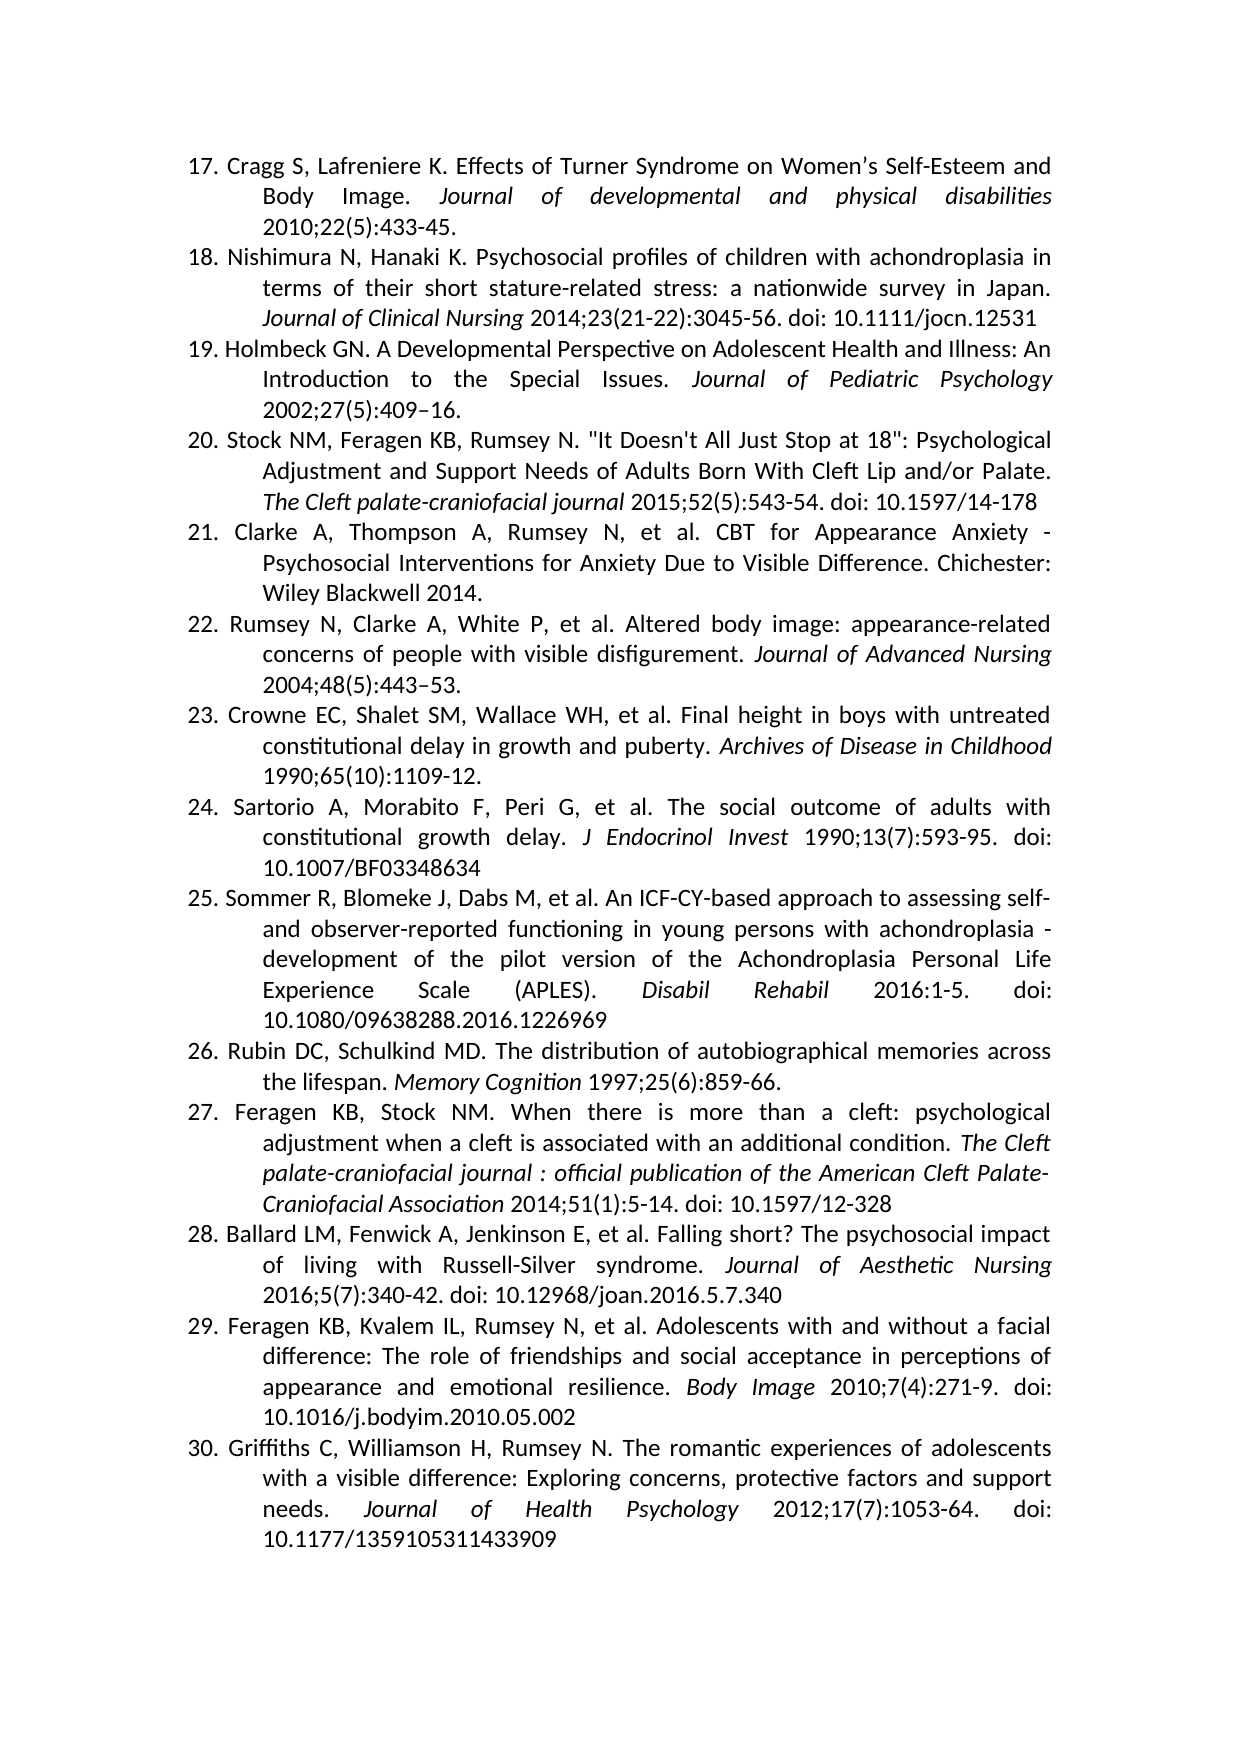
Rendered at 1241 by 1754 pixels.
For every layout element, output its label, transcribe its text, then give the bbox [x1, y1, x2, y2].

text 29. Feragen KB, Kvalem IL, Rumsey N, et al. Adolescents with and without a facial difference: The role of friendships and social acceptance in perceptions of appearance and emotional resilience. Body Image 2010;7(4):271-9. doi: 10.1016/j.bodyim.2010.05.002 [187, 1310, 1053, 1432]
text 23. Crowne EC, Shalet SM, Wallace WH, et al. Final height in boys with untreated constitutional delay in growth and puberty. Archives of Disease in Childhood 1990;65(10):1109-12. [187, 699, 1053, 791]
text 22. Rumsey N, Clarke A, White P, et al. Altered body image: appearance-related concerns of people with visible disfigurement. Journal of Advanced Nursing 2004;48(5):443–53. [187, 608, 1053, 699]
text 30. Griffiths C, Williamson H, Rumsey N. The romantic experiences of adolescents with a visible difference: Exploring concerns, protective factors and support needs. Journal of Health Psychology 2012;17(7):1053-64. doi: 10.1177/1359105311433909 [187, 1432, 1053, 1554]
text 27. Feragen KB, Stock NM. When there is more than a cleft: psychological adjustment when a cleft is associated with an additional condition. The Cleft palate-craniofacial journal : official publication of the American Cleft Palate-Craniofacial Association 2014;51(1):5-14. doi: 10.1597/12-328 [187, 1096, 1053, 1218]
text 18. Nishimura N, Hanaki K. Psychosocial profiles of children with achondroplasia in terms of their short stature-related stress: a nationwide survey in Japan. Journal of Clinical Nursing 2014;23(21-22):3045-56. doi: 10.1111/jocn.12531 [187, 242, 1053, 333]
text 25. Sommer R, Blomeke J, Dabs M, et al. An ICF-CY-based approach to assessing self- and observer-reported functioning in young persons with achondroplasia - development of the pilot version of the Achondroplasia Personal Life Experience Scale (APLES). Disabil Rehabil 2016:1-5. doi: 10.1080/09638288.2016.1226969 [187, 882, 1053, 1035]
text 17. Cragg S, Lafreniere K. Effects of Turner Syndrome on Women’s Self-Esteem and Body Image. Journal of developmental and physical disabilities 2010;22(5):433-45. [187, 150, 1053, 242]
text 19. Holmbeck GN. A Developmental Perspective on Adolescent Health and Illness: An Introduction to the Special Issues. Journal of Pediatric Psychology 2002;27(5):409–16. [187, 333, 1053, 425]
text 21. Clarke A, Thompson A, Rumsey N, et al. CBT for Appearance Anxiety - Psychosocial Interventions for Anxiety Due to Visible Difference. Chichester: Wiley Blackwell 2014. [187, 516, 1053, 608]
text 20. Stock NM, Feragen KB, Rumsey N. "It Doesn't All Just Stop at 18": Psychological Adjustment and Support Needs of Adults Born With Cleft Lip and/or Palate. The Cleft palate-craniofacial journal 2015;52(5):543-54. doi: 10.1597/14-178 [187, 425, 1053, 516]
text 24. Sartorio A, Morabito F, Peri G, et al. The social outcome of adults with constitutional growth delay. J Endocrinol Invest 1990;13(7):593-95. doi: 10.1007/BF03348634 [187, 791, 1053, 882]
text 28. Ballard LM, Fenwick A, Jenkinson E, et al. Falling short? The psychosocial impact of living with Russell-Silver syndrome. Journal of Aesthetic Nursing 2016;5(7):340-42. doi: 10.12968/joan.2016.5.7.340 [187, 1218, 1053, 1310]
text 26. Rubin DC, Schulkind MD. The distribution of autobiographical memories across the lifespan. Memory Cognition 1997;25(6):859-66. [187, 1035, 1053, 1096]
